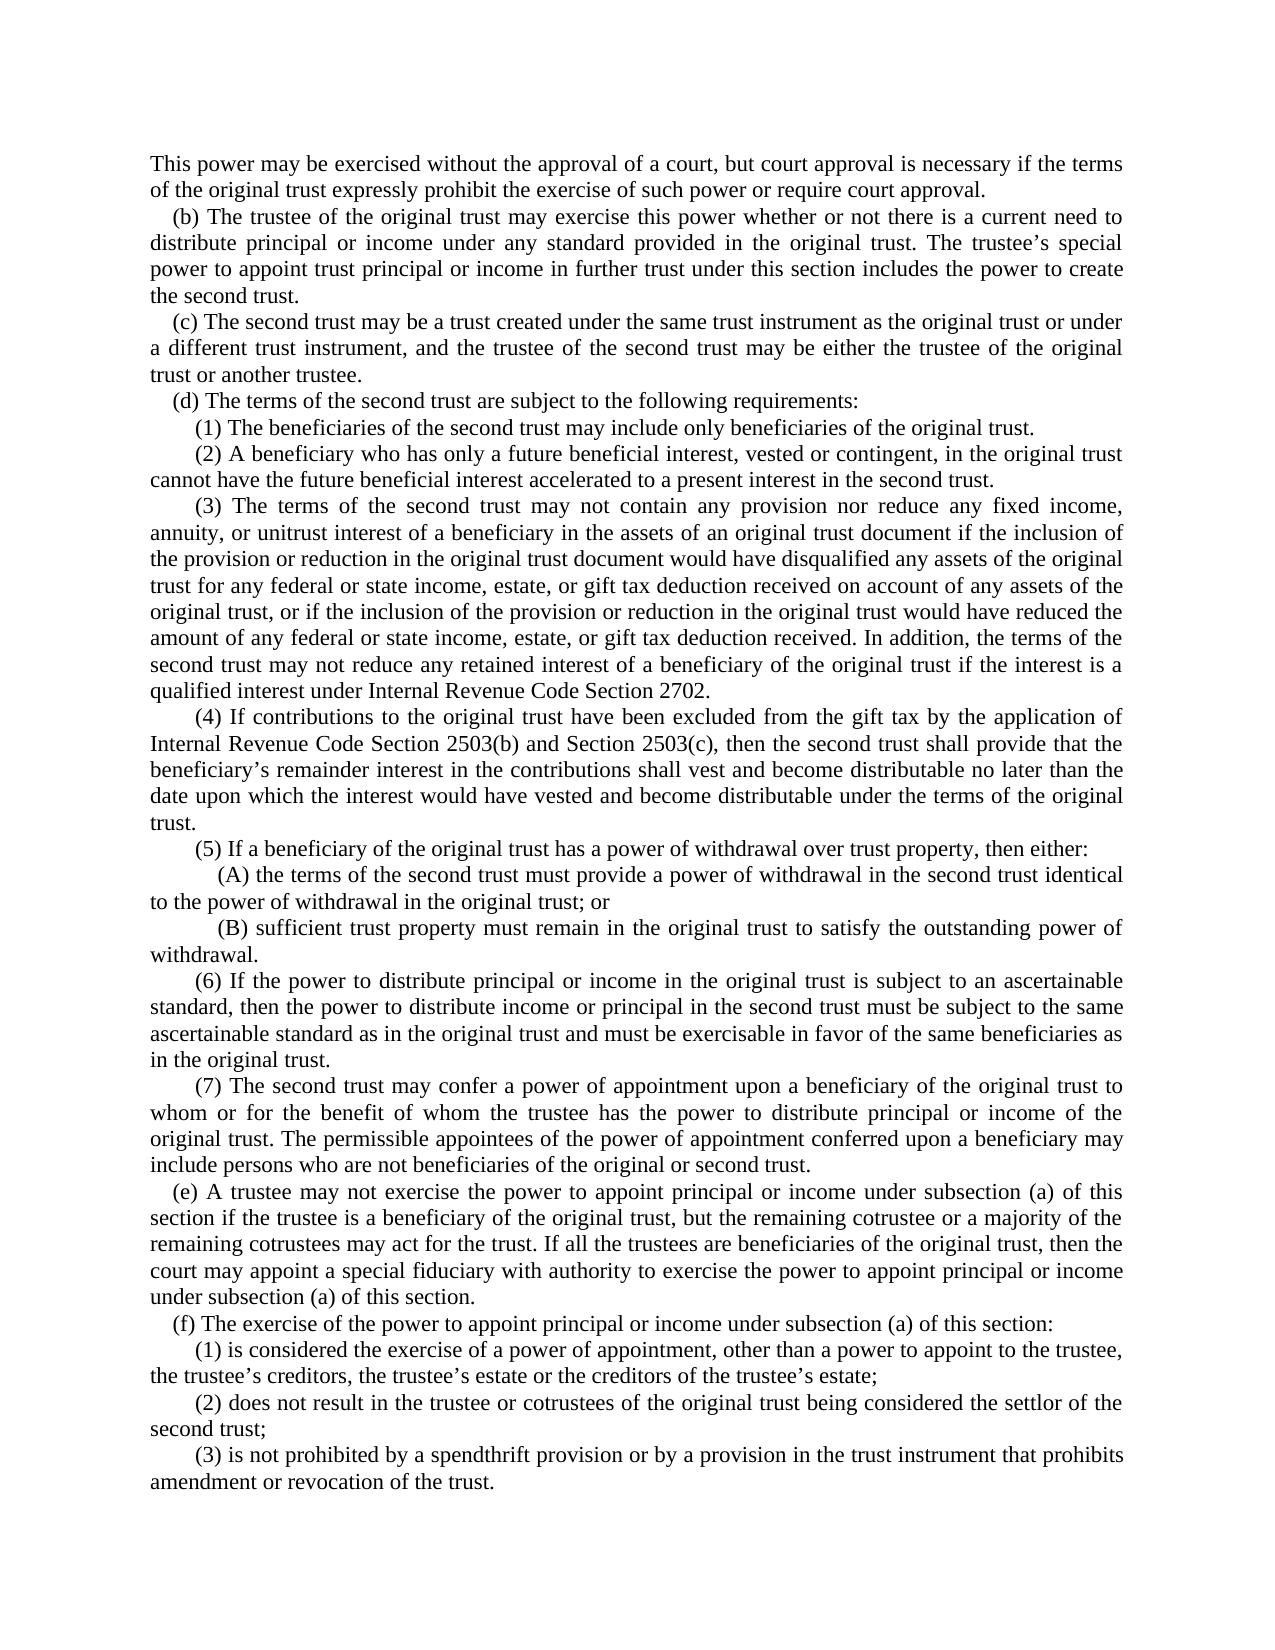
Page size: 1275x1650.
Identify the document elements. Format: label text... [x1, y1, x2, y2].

text (1) is considered the exercise of a power of appointment, other than a power to appoint to the trustee, the trustee’s creditors, the trustee’s estate or the creditors of the trustee’s estate; [150, 1336, 1125, 1389]
text (6) If the power to distribute principal or income in the original trust is subject to an ascertainable standard, then the power to distribute income or principal in the second trust must be subject to the same ascertainable standard as in the original trust and must be exercisable in favor of the same beneficiaries as in the original trust. [150, 967, 1125, 1072]
text (2) A beneficiary who has only a future beneficial interest, vested or contingent, in the original trust cannot have the future beneficial interest accelerated to a present interest in the second trust. [150, 440, 1125, 493]
text (d) The terms of the second trust are subject to the following requirements: [150, 387, 1125, 413]
text (f) The exercise of the power to appoint principal or income under subsection (a) of this section: [150, 1309, 1125, 1336]
text (5) If a beneficiary of the original trust has a power of withdrawal over trust property, then either: [150, 835, 1125, 862]
text (A) the terms of the second trust must provide a power of withdrawal in the second trust identical to the power of withdrawal in the original trust; or [150, 862, 1125, 914]
text (4) If contributions to the original trust have been excluded from the gift tax by the application of Internal Revenue Code Section 2503(b) and Section 2503(c), then the second trust shall provide that the beneficiary’s remainder interest in the contributions shall vest and become distributable no later than the date upon which the interest would have vested and become distributable under the terms of the original trust. [150, 703, 1125, 835]
text (3) is not prohibited by a spendthrift provision or by a provision in the trust instrument that prohibits amendment or revocation of the trust. [150, 1441, 1125, 1494]
text (3) The terms of the second trust may not contain any provision nor reduce any fixed income, annuity, or unitrust interest of a beneficiary in the assets of an original trust document if the inclusion of the provision or reduction in the original trust document would have disqualified any assets of the original trust for any federal or state income, estate, or gift tax deduction received on account of any assets of the original trust, or if the inclusion of the provision or reduction in the original trust would have reduced the amount of any federal or state income, estate, or gift tax deduction received. In addition, the terms of the second trust may not reduce any retained interest of a beneficiary of the original trust if the interest is a qualified interest under Internal Revenue Code Section 2702. [150, 493, 1125, 703]
text (e) A trustee may not exercise the power to appoint principal or income under subsection (a) of this section if the trustee is a beneficiary of the original trust, but the remaining cotrustee or a majority of the remaining cotrustees may act for the trust. If all the trustees are beneficiaries of the original trust, then the court may appoint a special fiduciary with authority to exercise the power to appoint principal or income under subsection (a) of this section. [150, 1178, 1125, 1309]
text (7) The second trust may confer a power of appointment upon a beneficiary of the original trust to whom or for the benefit of whom the trustee has the power to distribute principal or income of the original trust. The permissible appointees of the power of appointment conferred upon a beneficiary may include persons who are not beneficiaries of the original or second trust. [150, 1072, 1125, 1178]
text (b) The trustee of the original trust may exercise this power whether or not there is a current need to distribute principal or income under any standard provided in the original trust. The trustee’s special power to appoint trust principal or income in further trust under this section includes the power to create the second trust. [150, 203, 1125, 308]
text (B) sufficient trust property must remain in the original trust to satisfy the outstanding power of withdrawal. [150, 914, 1125, 967]
text (2) does not result in the trustee or cotrustees of the original trust being considered the settlor of the second trust; [150, 1389, 1125, 1441]
text (c) The second trust may be a trust created under the same trust instrument as the original trust or under a different trust instrument, and the trustee of the second trust may be either the trustee of the original trust or another trustee. [150, 308, 1125, 387]
text (1) The beneficiaries of the second trust may include only beneficiaries of the original trust. [150, 413, 1125, 440]
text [150, 150, 1125, 203]
